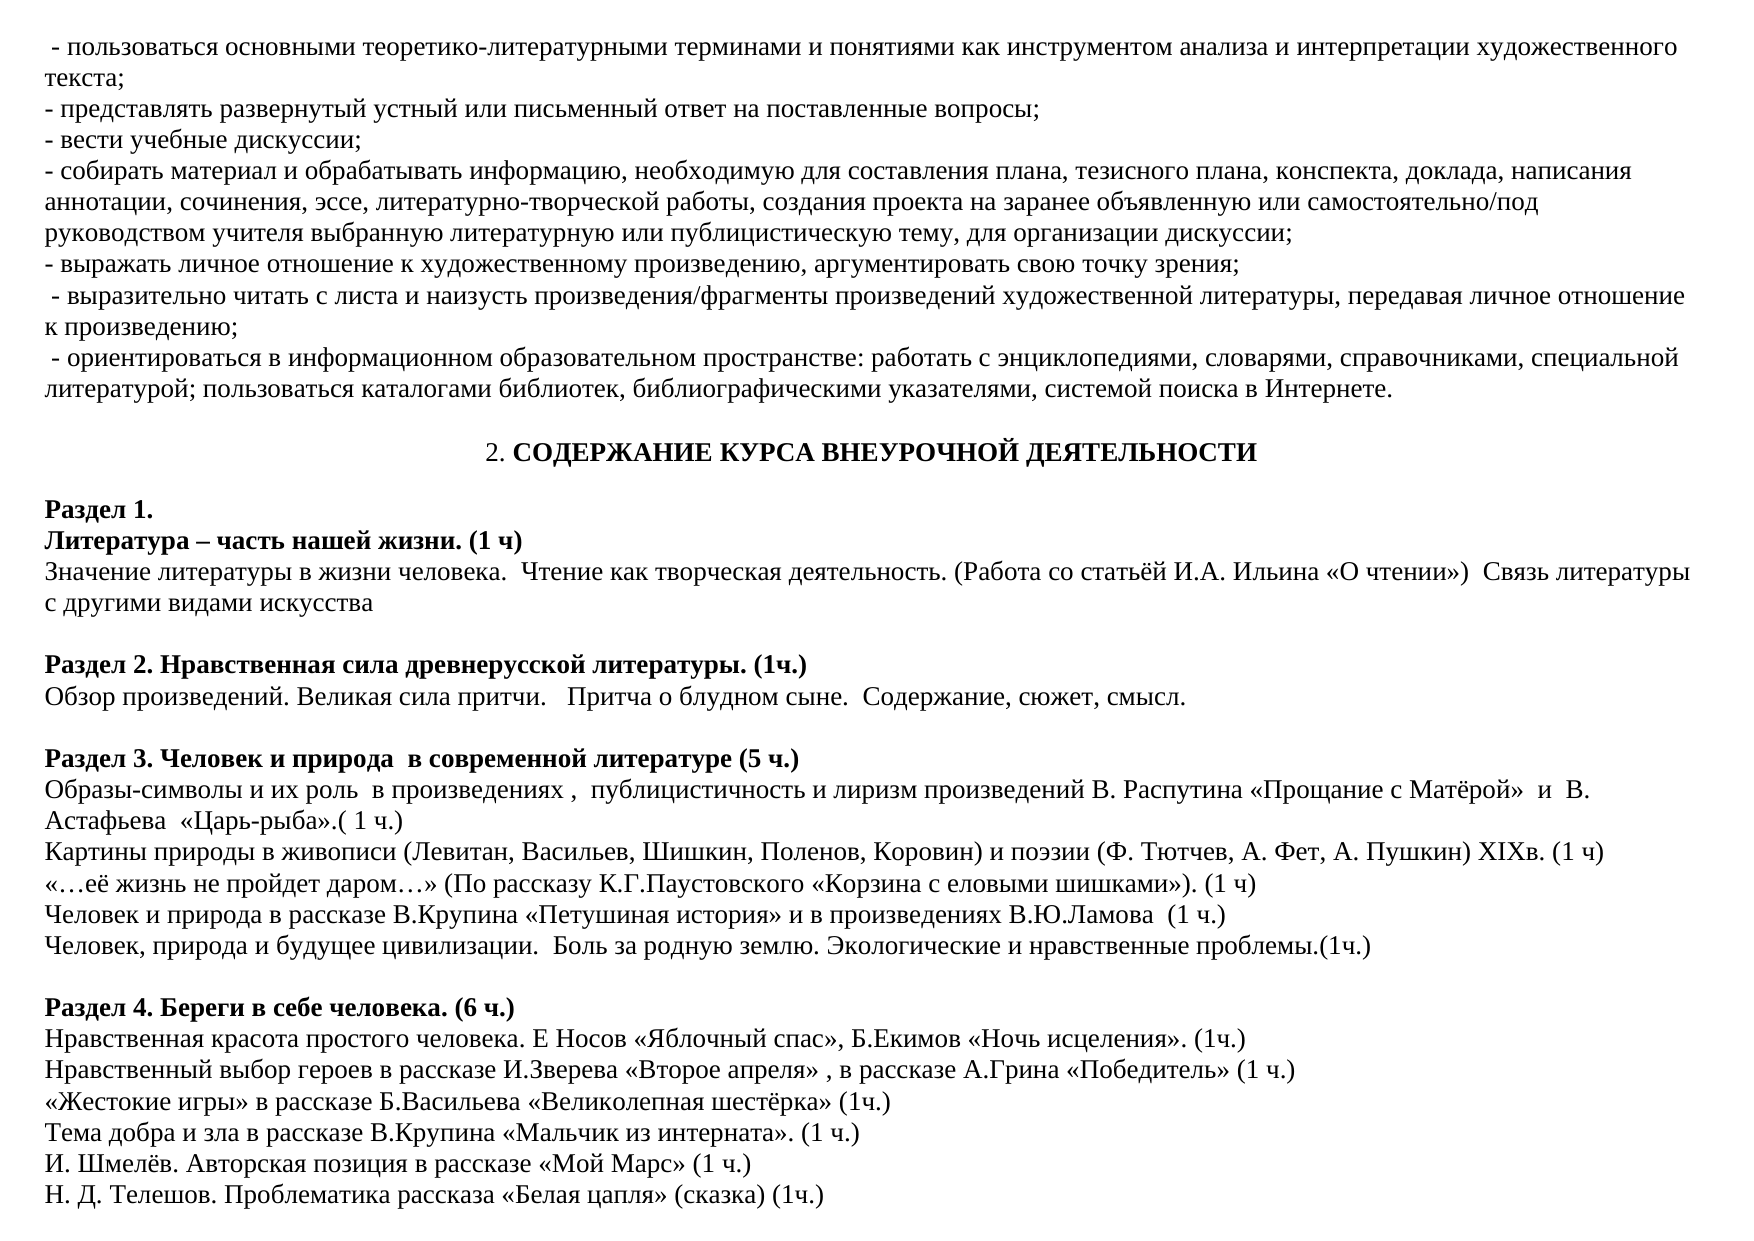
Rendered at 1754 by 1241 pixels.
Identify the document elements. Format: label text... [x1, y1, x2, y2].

text - вести учебные дискуссии; [44, 123, 1698, 154]
text - пользоваться основными теоретико-литературными терминами и понятиями как инструментом анализа и интерпретации художественного текста; [44, 29, 1698, 92]
text - представлять развернутый устный или письменный ответ на поставленные вопросы; [44, 92, 1698, 123]
text - собирать материал и обрабатывать информацию, необходимую для составления плана, тезисного плана, конспекта, доклада, написания аннотации, сочинения, эссе, литературно-творческой работы, создания проекта на заранее объявленную или самостоятельно/под руководством учителя выбранную литературную или публицистическую тему, для организации дискуссии; [44, 154, 1698, 248]
text Раздел 2. Нравственная сила древнерусской литературы. (1ч.) [44, 649, 1698, 680]
text Картины природы в живописи (Левитан, Васильев, Шишкин, Поленов, Коровин) и поэзии (Ф. Тютчев, А. Фет, А. Пушкин) XIXв. (1 ч) [44, 836, 1698, 867]
text Обзор произведений. Великая сила притчи. Притча о блудном сыне. Содержание, сюжет, смысл. [44, 680, 1698, 711]
text Человек и природа в рассказе В.Крупина «Петушиная история» и в произведениях В.Ю.Ламова (1 ч.) [44, 898, 1698, 929]
text Нравственная красота простого человека. Е Носов «Яблочный спас», Б.Екимов «Ночь исцеления». (1ч.) [44, 1022, 1698, 1053]
text И. Шмелёв. Авторская позиция в рассказе «Мой Марс» (1 ч.) [44, 1147, 1698, 1178]
text - выразительно читать с листа и наизусть произведения/фрагменты произведений художественной литературы, передавая личное отношение к произведению; [44, 279, 1698, 341]
text Литература – часть нашей жизни. (1 ч) [44, 524, 1698, 555]
text Нравственный выбор героев в рассказе И.Зверева «Второе апреля» , в рассказе А.Грина «Победитель» (1 ч.) [44, 1053, 1698, 1085]
text - ориентироваться в информационном образовательном пространстве: работать с энциклопедиями, словарями, справочниками, специальной литературой; пользоваться каталогами библиотек, библиографическими указателями, системой поиска в Интернете. [44, 341, 1698, 403]
text Раздел 4. Береги в себе человека. (6 ч.) [44, 991, 1698, 1022]
text Тема добра и зла в рассказе В.Крупина «Мальчик из интерната». (1 ч.) [44, 1116, 1698, 1147]
text - выражать личное отношение к художественному произведению, аргументировать свою точку зрения; [44, 248, 1698, 279]
text Человек, природа и будущее цивилизации. Боль за родную землю. Экологические и нравственные проблемы.(1ч.) [44, 929, 1698, 960]
text «Жестокие игры» в рассказе Б.Васильева «Великолепная шестёрка» (1ч.) [44, 1085, 1698, 1116]
text Образы-символы и их роль в произведениях , публицистичность и лиризм произведений В. Распутина «Прощание с Матёрой» и В. Астафьева «Царь-рыба».( 1 ч.) [44, 773, 1698, 836]
text Раздел 3. Человек и природа в современной литературе (5 ч.) [44, 742, 1698, 773]
text Значение литературы в жизни человека. Чтение как творческая деятельность. (Работа со статьёй И.А. Ильина «О чтении») Связь литературы с другими видами искусства [44, 555, 1698, 617]
text Н. Д. Телешов. Проблематика рассказа «Белая цапля» (сказка) (1ч.) [44, 1178, 1698, 1209]
text 2. СОДЕРЖАНИЕ КУРСА ВНЕУРОЧНОЙ ДЕЯТЕЛЬНОСТИ [44, 436, 1698, 467]
text Раздел 1. [44, 493, 1698, 524]
text «…её жизнь не пройдет даром…» (По рассказу К.Г.Паустовского «Корзина с еловыми шишками»). (1 ч) [44, 867, 1698, 898]
